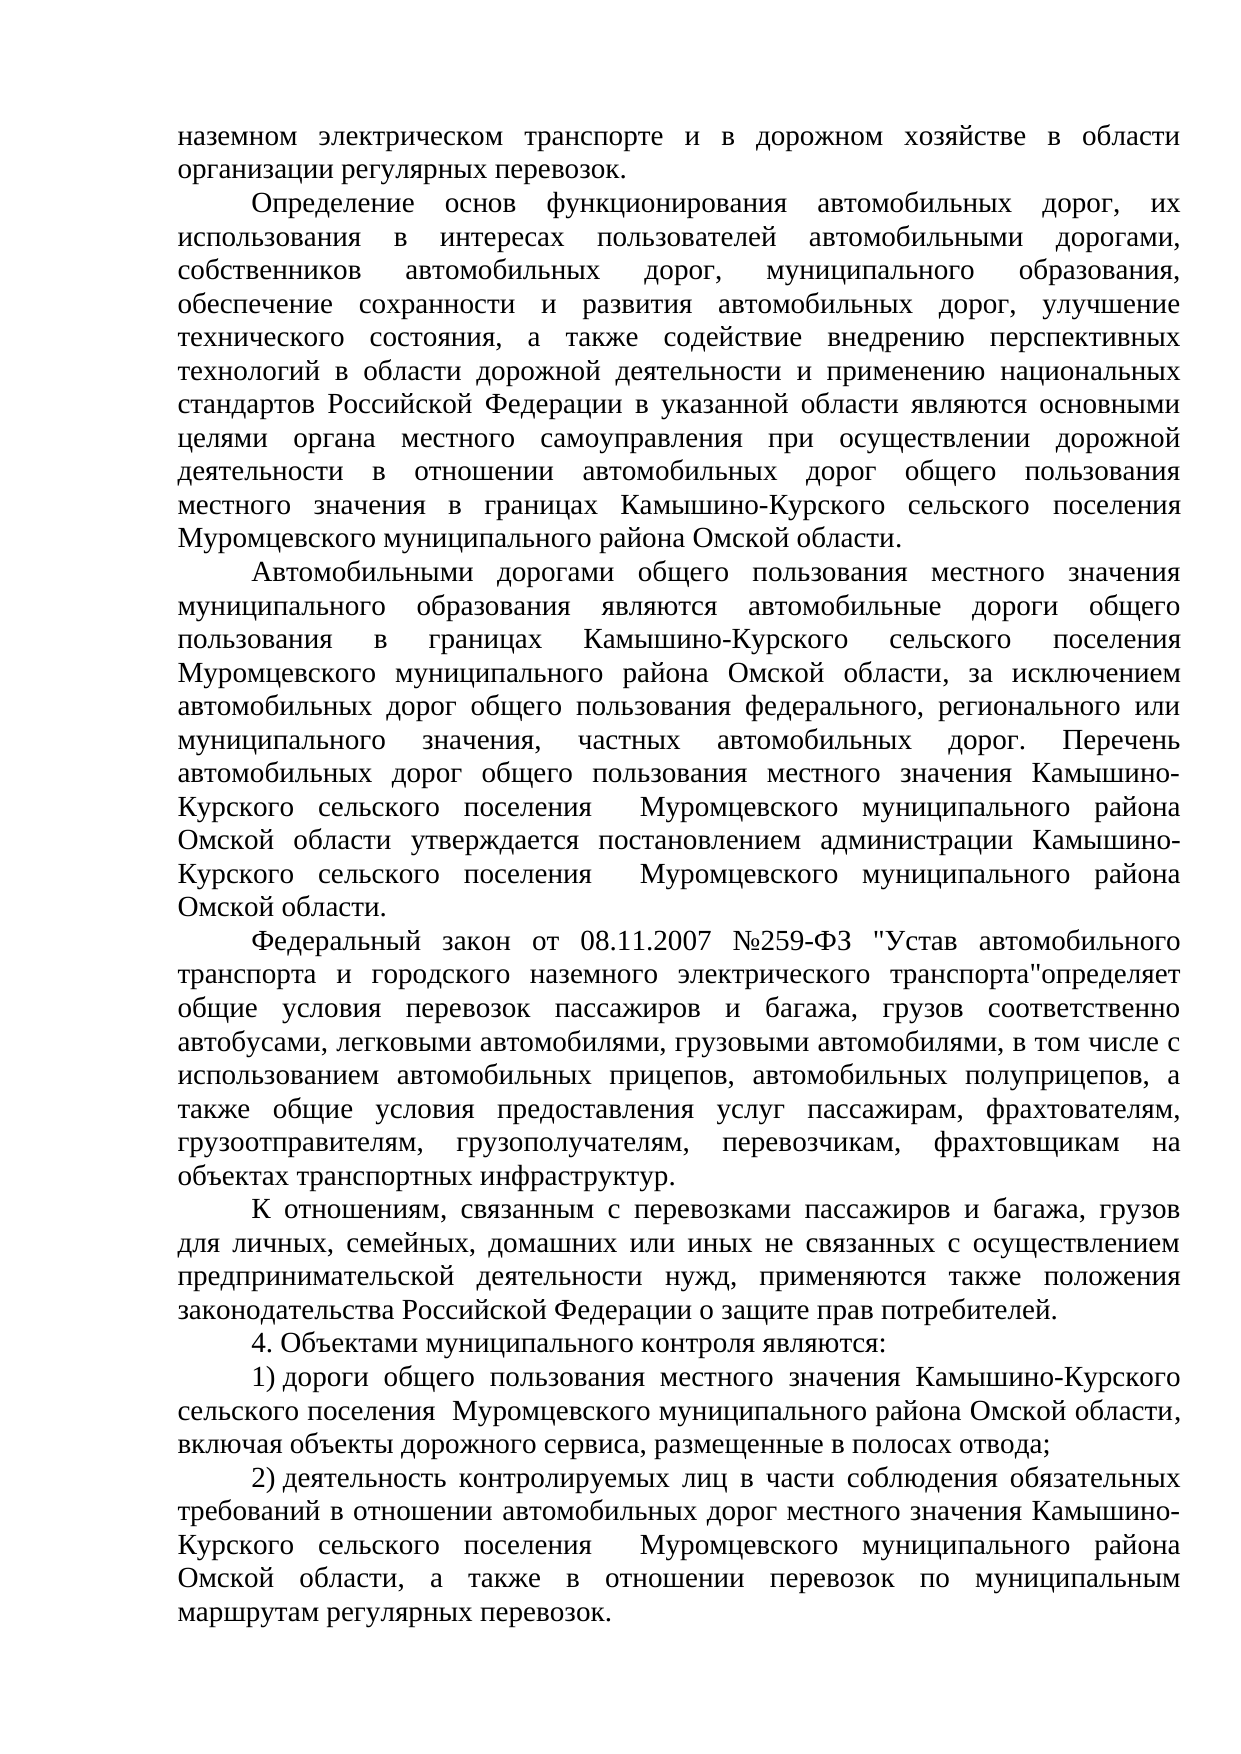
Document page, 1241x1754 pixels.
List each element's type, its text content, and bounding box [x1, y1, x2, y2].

text 4. Объектами муниципального контроля являются: [177, 1326, 1181, 1359]
text 2) деятельность контролируемых лиц в части соблюдения обязательных требований в отношении автомобильных дорог местного значения Камышино-Курского сельского поселения Муромцевского муниципального района Омской области, а также в отношении перевозок по муниципальным маршрутам регулярных перевозок. [177, 1460, 1181, 1627]
text 1) дороги общего пользования местного значения Камышино-Курского сельского поселения Муромцевского муниципального района Омской области, включая объекты дорожного сервиса, размещенные в полосах отвода; [177, 1359, 1181, 1460]
text Федеральный закон от 08.11.2007 №259-ФЗ "Устав автомобильного транспорта и городского наземного электрического транспорта"определяет общие условия перевозок пассажиров и багажа, грузов соответственно автобусами, легковыми автомобилями, грузовыми автомобилями, в том числе с использованием автомобильных прицепов, автомобильных полуприцепов, а также общие условия предоставления услуг пассажирам, фрахтователям, грузоотправителям, грузополучателям, перевозчикам, фрахтовщикам на объектах транспортных инфраструктур. [177, 923, 1181, 1191]
text Автомобильными дорогами общего пользования местного значения муниципального образования являются автомобильные дороги общего пользования в границах Камышино-Курского сельского поселения Муромцевского муниципального района Омской области, за исключением автомобильных дорог общего пользования федерального, регионального или муниципального значения, частных автомобильных дорог. Перечень автомобильных дорог общего пользования местного значения Камышино-Курского сельского поселения Муромцевского муниципального района Омской области утверждается постановлением администрации Камышино-Курского сельского поселения Муромцевского муниципального района Омской области. [177, 554, 1181, 923]
text Определение основ функционирования автомобильных дорог, их использования в интересах пользователей автомобильными дорогами, собственников автомобильных дорог, муниципального образования, обеспечение сохранности и развития автомобильных дорог, улучшение технического состояния, а также содействие внедрению перспективных технологий в области дорожной деятельности и применению национальных стандартов Российской Федерации в указанной области являются основными целями органа местного самоуправления при осуществлении дорожной деятельности в отношении автомобильных дорог общего пользования местного значения в границах Камышино-Курского сельского поселения Муромцевского муниципального района Омской области. [177, 185, 1181, 554]
text К отношениям, связанным с перевозками пассажиров и багажа, грузов для личных, семейных, домашних или иных не связанных с осуществлением предпринимательской деятельности нужд, применяются также положения законодательства Российской Федерации о защите прав потребителей. [177, 1191, 1181, 1326]
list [177, 118, 1181, 185]
